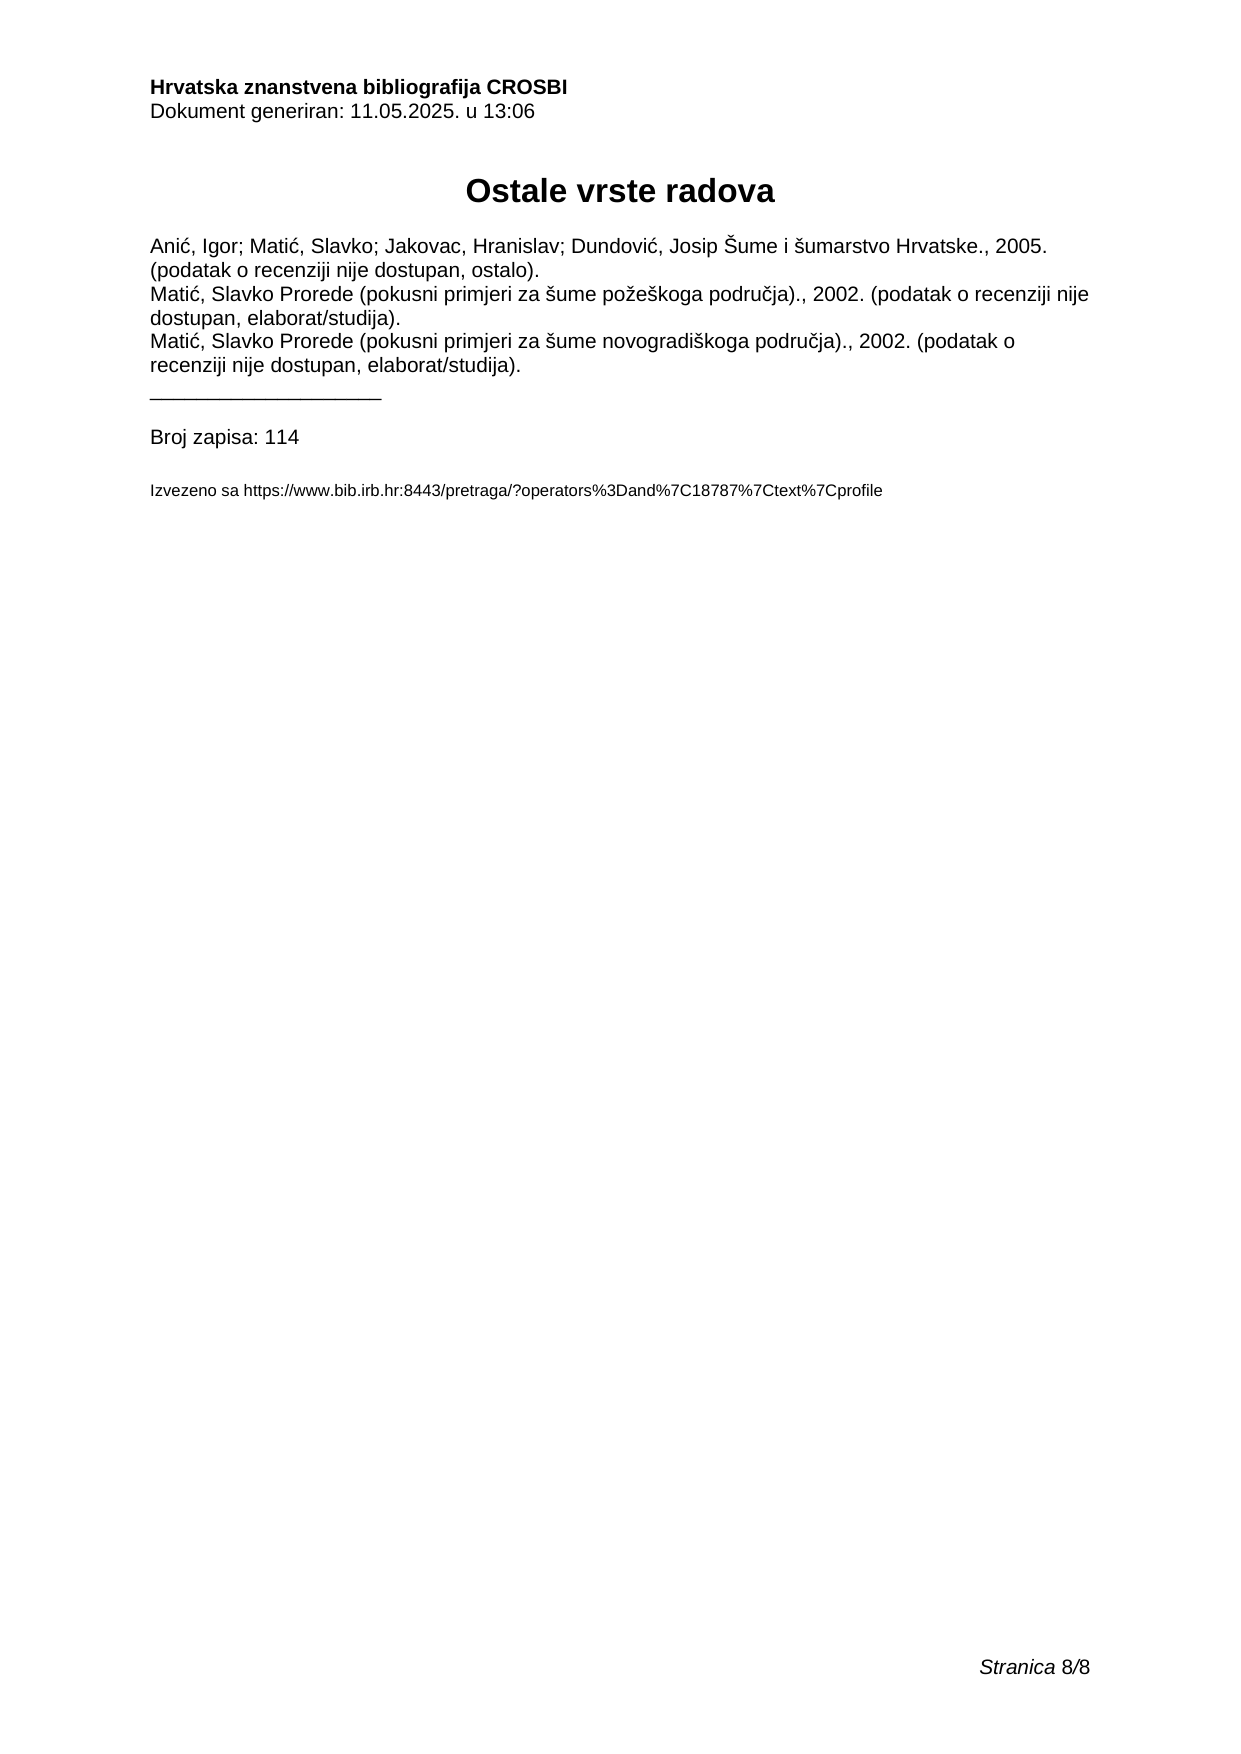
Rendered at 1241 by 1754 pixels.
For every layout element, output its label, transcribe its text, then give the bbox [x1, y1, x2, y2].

text Izvezeno sa https://www.bib.irb.hr:8443/pretraga/?operators%3Dand%7C18787%7Ctext%7Cprofile [150, 480, 1090, 499]
text ____________________ [150, 377, 1090, 401]
subtitle Ostale vrste radova [150, 171, 1090, 209]
text Broj zapisa: 114 [150, 425, 1090, 449]
text Matić, Slavko [150, 281, 1090, 329]
text Matić, Slavko [150, 329, 1090, 377]
text Anić, Igor; Matić, Slavko; Jakovac, Hranislav; Dundović, Josip [150, 233, 1090, 281]
